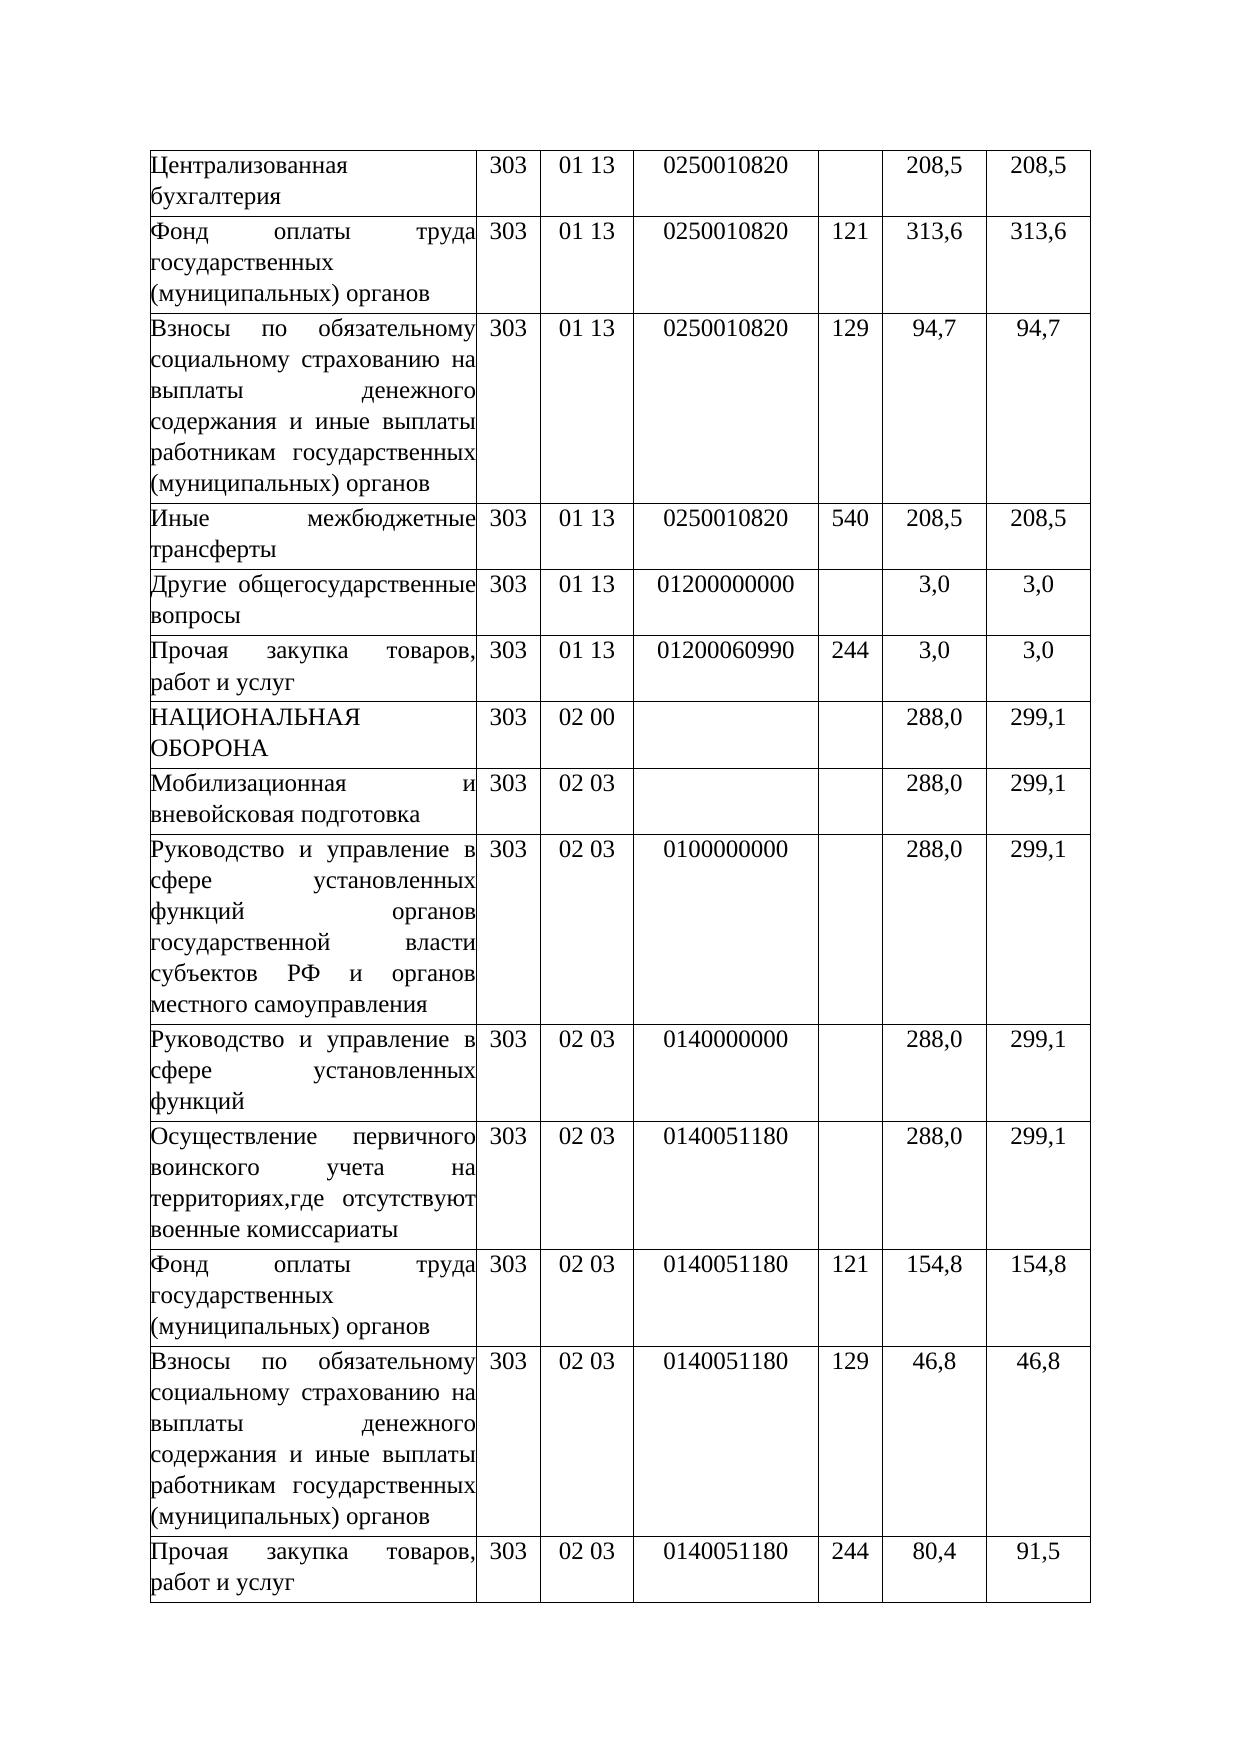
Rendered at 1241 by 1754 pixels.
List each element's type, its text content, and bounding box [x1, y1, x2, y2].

table_cell Руководство и управление в сфере установленных функций органов государственной власти субъектов РФ и органов местного самоуправления [151, 835, 476, 1024]
table_cell Прочая закупка товаров, работ и услуг [151, 1537, 476, 1602]
table_cell 3,0 [987, 570, 1090, 635]
table_cell Осуществление первичного воинского учета на территориях,где отсутствуют военные комиссариаты [151, 1122, 476, 1249]
table_cell 94,7 [883, 314, 986, 503]
table_cell Другие общегосударственные вопросы [151, 570, 476, 635]
table_cell Взносы по обязательному социальному страхованию на выплаты денежного содержания и иные выплаты работникам государственных (муниципальных) органов [151, 314, 476, 503]
table_cell [819, 702, 882, 767]
table_cell 303 [477, 314, 540, 503]
table_cell 208,5 [987, 151, 1090, 216]
table_cell 0250010820 [634, 217, 818, 313]
table_cell 540 [819, 504, 882, 569]
table_cell 288,0 [883, 769, 986, 833]
table_cell 303 [477, 702, 540, 767]
table_cell 154,8 [883, 1250, 986, 1346]
table_cell 46,8 [883, 1347, 986, 1536]
table_cell 299,1 [987, 835, 1090, 1024]
table_cell 80,4 [883, 1537, 986, 1602]
table_cell [819, 835, 882, 1024]
table_cell 288,0 [883, 1122, 986, 1249]
table_cell 154,8 [987, 1250, 1090, 1346]
table_cell [819, 1025, 882, 1121]
table_cell Фонд оплаты труда государственных (муниципальных) органов [151, 1250, 476, 1346]
table_cell 0140051180 [634, 1122, 818, 1249]
table_cell [819, 151, 882, 216]
table_cell Руководство и управление в сфере установленных функций [151, 1025, 476, 1121]
table_cell Централизованная бухгалтерия [151, 151, 476, 216]
table_cell 303 [477, 217, 540, 313]
table_cell 303 [477, 636, 540, 701]
table_cell 288,0 [883, 702, 986, 767]
table_cell 288,0 [883, 1025, 986, 1121]
table_cell Мобилизационная и вневойсковая подготовка [151, 769, 476, 833]
table_cell [634, 702, 818, 767]
table_cell 91,5 [987, 1537, 1090, 1602]
table_cell 01200000000 [634, 570, 818, 635]
table_cell 303 [477, 504, 540, 569]
table_cell 208,5 [883, 504, 986, 569]
table_cell 0250010820 [634, 314, 818, 503]
table_cell 313,6 [987, 217, 1090, 313]
table_cell 02 03 [541, 1347, 633, 1536]
table_cell Взносы по обязательному социальному страхованию на выплаты денежного содержания и иные выплаты работникам государственных (муниципальных) органов [151, 1347, 476, 1536]
table_cell 01200060990 [634, 636, 818, 701]
table_cell 02 03 [541, 835, 633, 1024]
table_cell 299,1 [987, 769, 1090, 833]
table_cell 299,1 [987, 1122, 1090, 1249]
table_cell [819, 769, 882, 833]
table_cell Фонд оплаты труда государственных (муниципальных) органов [151, 217, 476, 313]
table_cell 3,0 [883, 570, 986, 635]
table_cell 0100000000 [634, 835, 818, 1024]
table_cell 0250010820 [634, 151, 818, 216]
table_cell 313,6 [883, 217, 986, 313]
table_cell 01 13 [541, 217, 633, 313]
table_cell 02 03 [541, 1537, 633, 1602]
table_cell 208,5 [987, 504, 1090, 569]
table_cell 02 00 [541, 702, 633, 767]
table_cell 3,0 [883, 636, 986, 701]
table_cell 303 [477, 151, 540, 216]
table_cell 01 13 [541, 504, 633, 569]
table_cell 01 13 [541, 151, 633, 216]
table_cell 303 [477, 1122, 540, 1249]
table_cell 02 03 [541, 1122, 633, 1249]
table_cell 01 13 [541, 636, 633, 701]
table_cell 01 13 [541, 570, 633, 635]
table_cell [819, 570, 882, 635]
table_cell 0140051180 [634, 1250, 818, 1346]
table_cell 02 03 [541, 1025, 633, 1121]
table_cell 208,5 [883, 151, 986, 216]
table_cell 129 [819, 1347, 882, 1536]
table_cell 0140051180 [634, 1537, 818, 1602]
table_cell 121 [819, 217, 882, 313]
table_cell 303 [477, 1347, 540, 1536]
table_cell 3,0 [987, 636, 1090, 701]
table_cell 303 [477, 769, 540, 833]
table_cell 303 [477, 835, 540, 1024]
table_cell 94,7 [987, 314, 1090, 503]
table_cell 129 [819, 314, 882, 503]
table_cell 46,8 [987, 1347, 1090, 1536]
table_cell 121 [819, 1250, 882, 1346]
table_cell [819, 1122, 882, 1249]
table_cell 244 [819, 1537, 882, 1602]
table_cell 0140000000 [634, 1025, 818, 1121]
table_cell 299,1 [987, 702, 1090, 767]
table_cell 303 [477, 1250, 540, 1346]
table_cell 0140051180 [634, 1347, 818, 1536]
table_cell [634, 769, 818, 833]
table_cell Иные межбюджетные трансферты [151, 504, 476, 569]
table_cell 303 [477, 1025, 540, 1121]
table_cell 244 [819, 636, 882, 701]
table_cell 303 [477, 1537, 540, 1602]
table_cell 02 03 [541, 1250, 633, 1346]
table_cell 01 13 [541, 314, 633, 503]
table_cell НАЦИОНАЛЬНАЯ ОБОРОНА [151, 702, 476, 767]
table_cell 0250010820 [634, 504, 818, 569]
table_cell 303 [477, 570, 540, 635]
table_cell Прочая закупка товаров, работ и услуг [151, 636, 476, 701]
table_cell 02 03 [541, 769, 633, 833]
table_cell 288,0 [883, 835, 986, 1024]
table_cell 299,1 [987, 1025, 1090, 1121]
